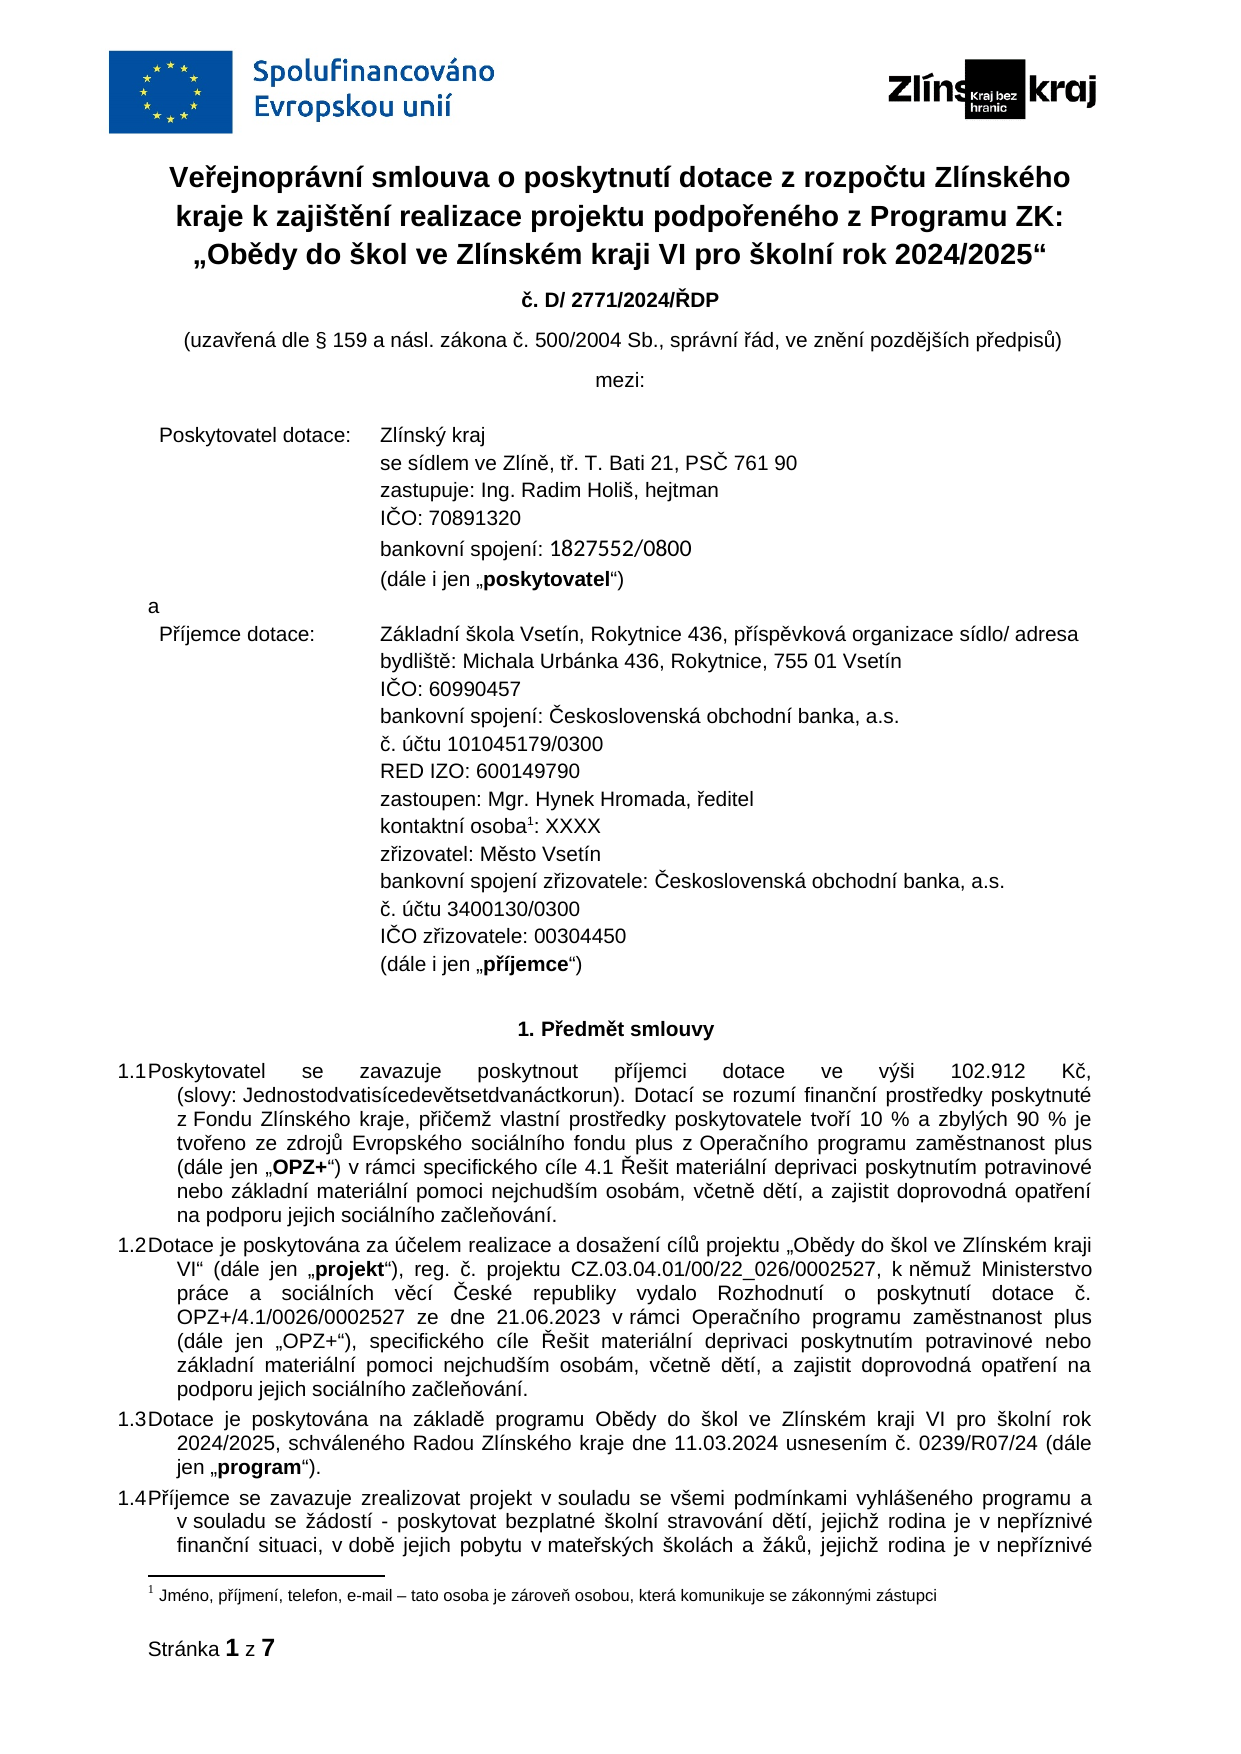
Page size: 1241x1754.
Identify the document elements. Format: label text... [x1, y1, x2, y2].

text č. D/ 2771/2024/ŘDP [148, 288, 1093, 312]
text Dotace je poskytována za účelem realizace a dosažení cílů projektu „Obědy do škol ve Zlínském kraji VI“ (dále jen „projekt“), reg. č. projektu CZ.03.04.01/00/22_026/0002527, k němuž Ministerstvo práce a sociálních věcí České republiky vydalo Rozhodnutí o poskytnutí dotace č. OPZ+/4.1/0026/0002527 ze dne 21.06.2023 v rámci Operačního programu zaměstnanost plus (dále jen „OPZ+“), specifického cíle Řešit materiální deprivaci poskytnutím potravinové nebo základní materiální pomoci nejchudším osobám, včetně dětí, a zajistit doprovodná opatření na podporu jejich sociálního začleňování. [117, 1233, 1093, 1401]
picture [856, 34, 1126, 141]
text Poskytovatel se zavazuje poskytnout příjemci dotace ve výši 102.912 Kč, (slovy: Jednostodvatisícedevětsetdvanáctkorun). Dotací se rozumí finanční prostředky poskytnuté z Fondu Zlínského kraje, přičemž vlastní prostředky poskytovatele tvoří 10 % a zbylých 90 % je tvořeno ze zdrojů Evropského sociálního fondu plus z Operačního programu zaměstnanost plus (dále jen „OPZ+“) v rámci specifického cíle 4.1 Řešit materiální deprivaci poskytnutím potravinové nebo základní materiální pomoci nejchudším osobám, včetně dětí, a zajistit doprovodná opatření na podporu jejich sociálního začleňování. [117, 1059, 1093, 1227]
table_header Poskytovatel dotace: [148, 423, 369, 594]
picture [99, 37, 506, 141]
table_header Základní škola Vsetín, Rokytnice 436, příspěvková organizace sídlo/ adresa bydliště: Michala Urbánka 436, Rokytnice, 755 01 Vsetín IČO: 60990457 bankovní spojení: Československá obchodní banka, a.s. č. účtu 101045179/0300 RED IZO: 600149790 zastoupen: Mgr. Hynek Hromada, ředitel kontaktní osoba: XXXX zřizovatel: Město Vsetín bankovní spojení zřizovatele: Československá obchodní banka, a.s. č. účtu 3400130/0300 IČO zřizovatele: 00304450 (dále i jen „příjemce“) [369, 622, 1092, 979]
table_header Zlínský kraj se sídlem ve Zlíně, tř. T. Bati 21, PSČ 761 90 zastupuje: Ing. Radim Holiš, hejtman IČO: 70891320 bankovní spojení: 1827552/0800 (dále i jen „poskytovatel“) [369, 423, 1092, 594]
text Veřejnoprávní smlouva o poskytnutí dotace z rozpočtu Zlínského kraje k zajištění realizace projektu podpořeného z Programu ZK: „Obědy do škol ve Zlínském kraji VI pro školní rok 2024/2025“ [148, 160, 1093, 271]
text a [148, 594, 1093, 618]
subtitle Předmět smlouvy [148, 1017, 1093, 1041]
text (uzavřená dle § 159 a násl. zákona č. 500/2004 Sb., správní řád, ve znění pozdějších předpisů) [148, 328, 1093, 352]
text Dotace je poskytována na základě programu Obědy do škol ve Zlínském kraji VI pro školní rok 2024/2025, schváleného Radou Zlínského kraje dne 11.03.2024 usnesením č. 0239/R07/24 (dále jen „program“). [117, 1407, 1093, 1479]
text mezi: [148, 368, 1093, 392]
table_header Příjemce dotace: [148, 622, 369, 979]
